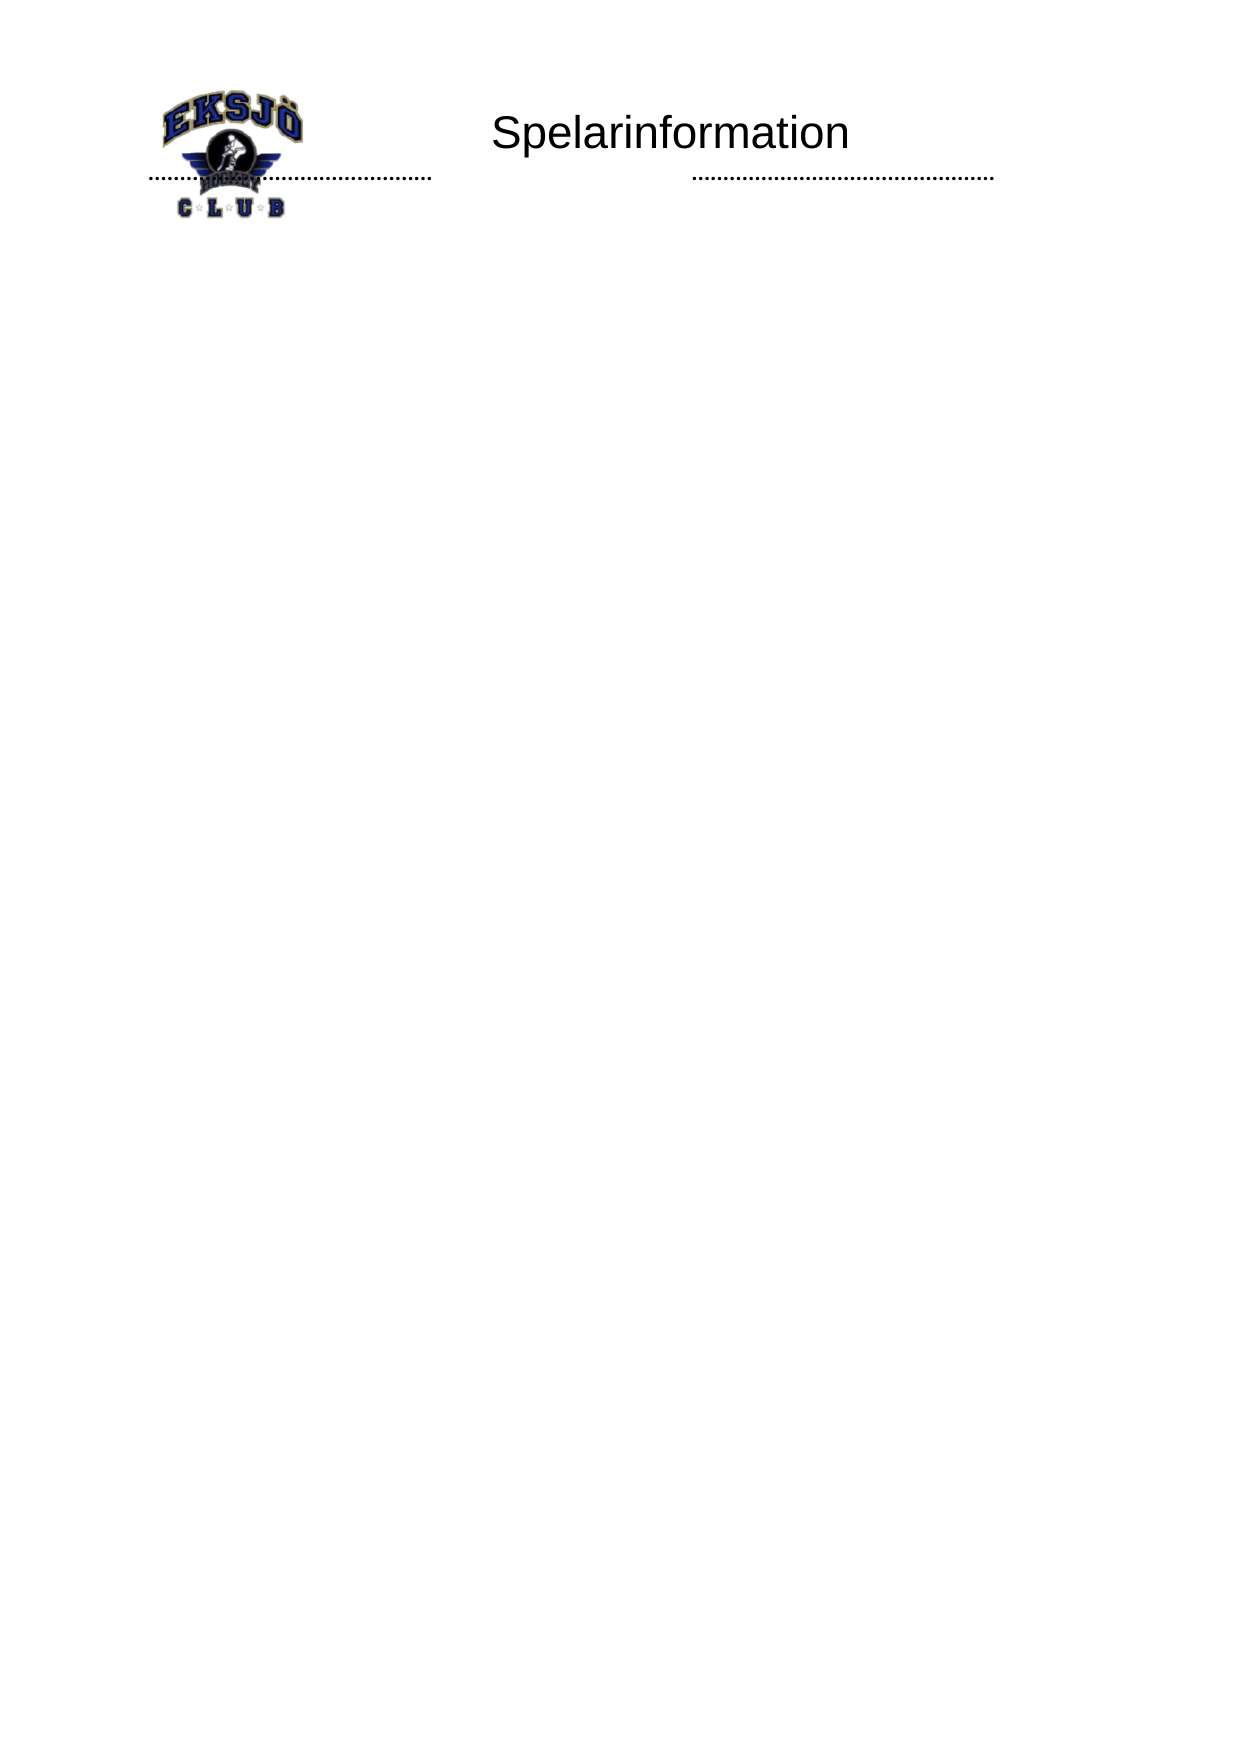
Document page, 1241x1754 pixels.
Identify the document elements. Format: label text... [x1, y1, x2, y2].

picture [147, 77, 322, 239]
text ……………………………………… ………………………………………… [148, 158, 1093, 186]
